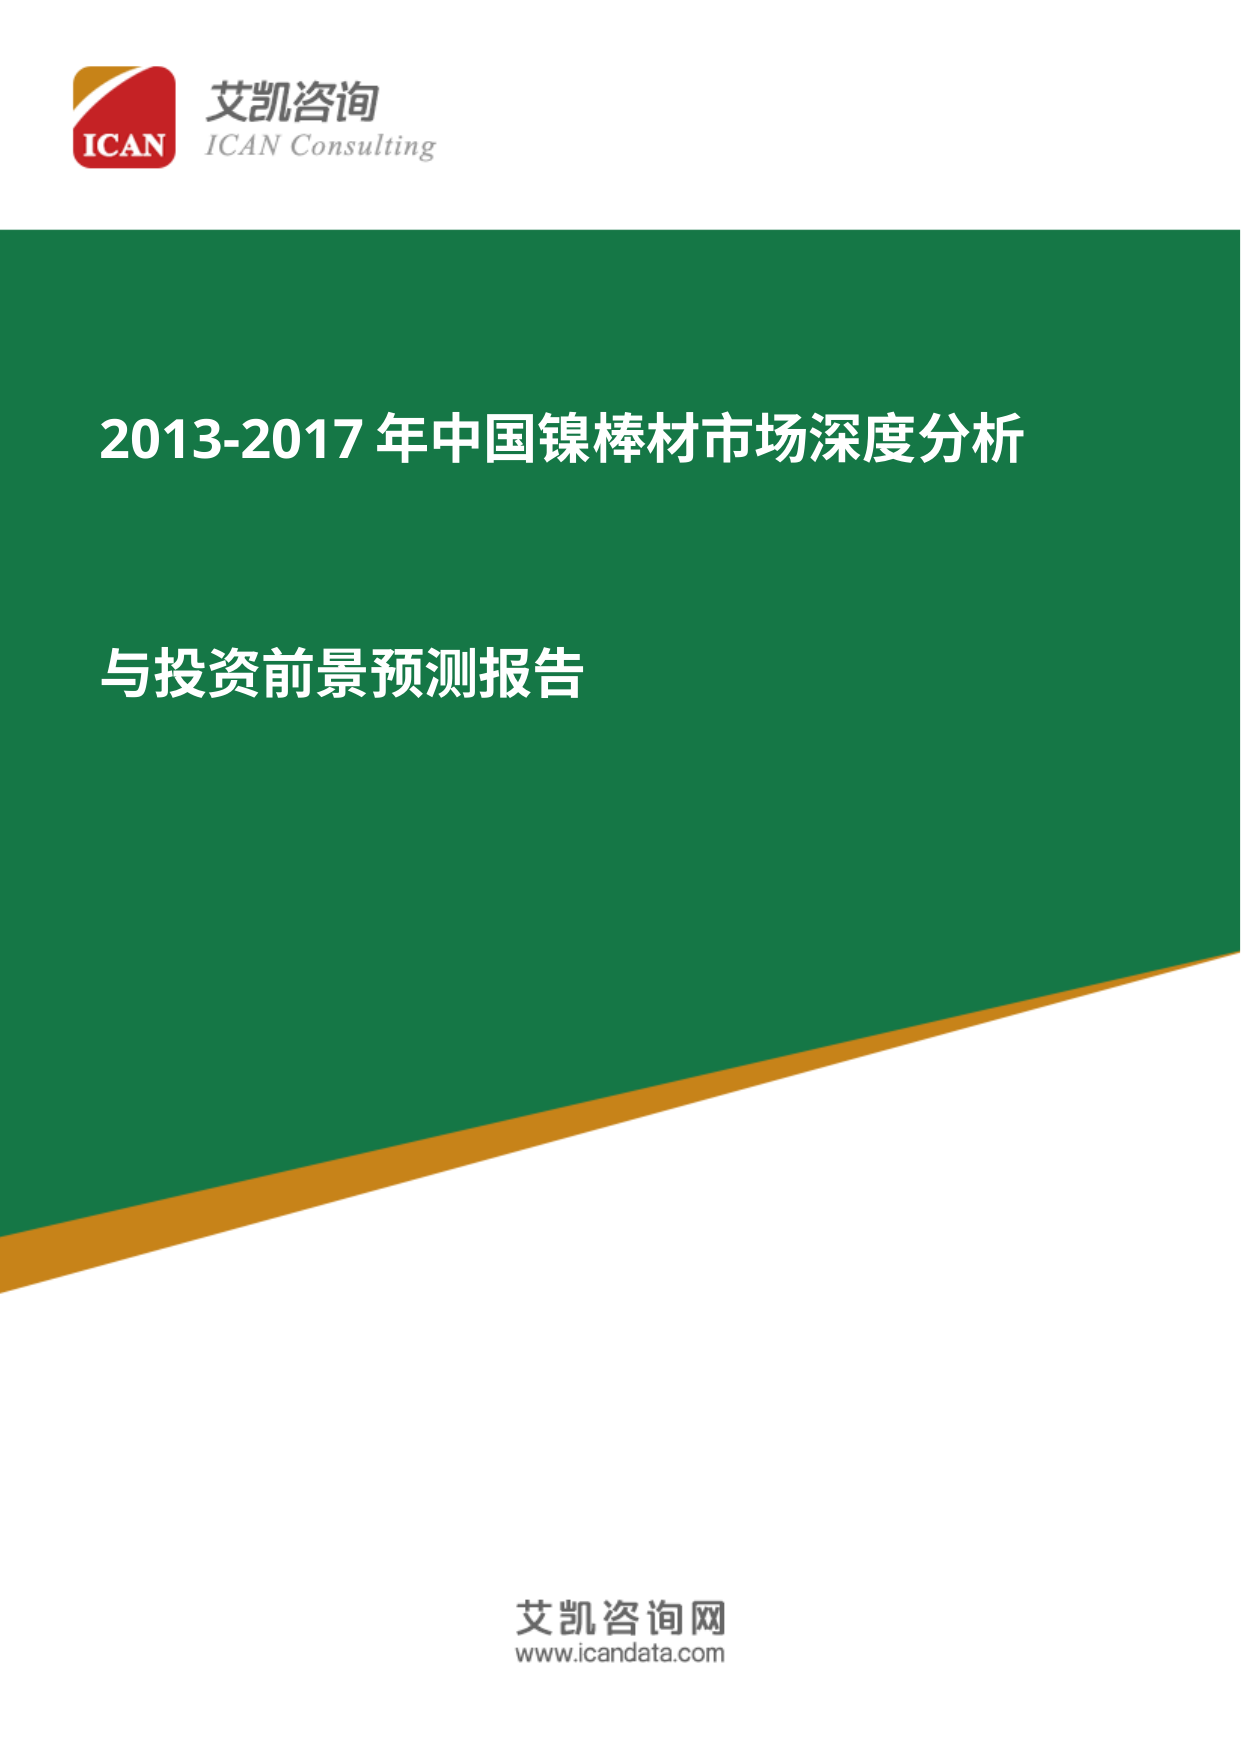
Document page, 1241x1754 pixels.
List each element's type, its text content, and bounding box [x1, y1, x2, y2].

picture [0, 5, 1241, 1754]
subtitle 2013-2017年中国镍棒材市场深度分析与投资前景预测报告 [99, 386, 1053, 718]
